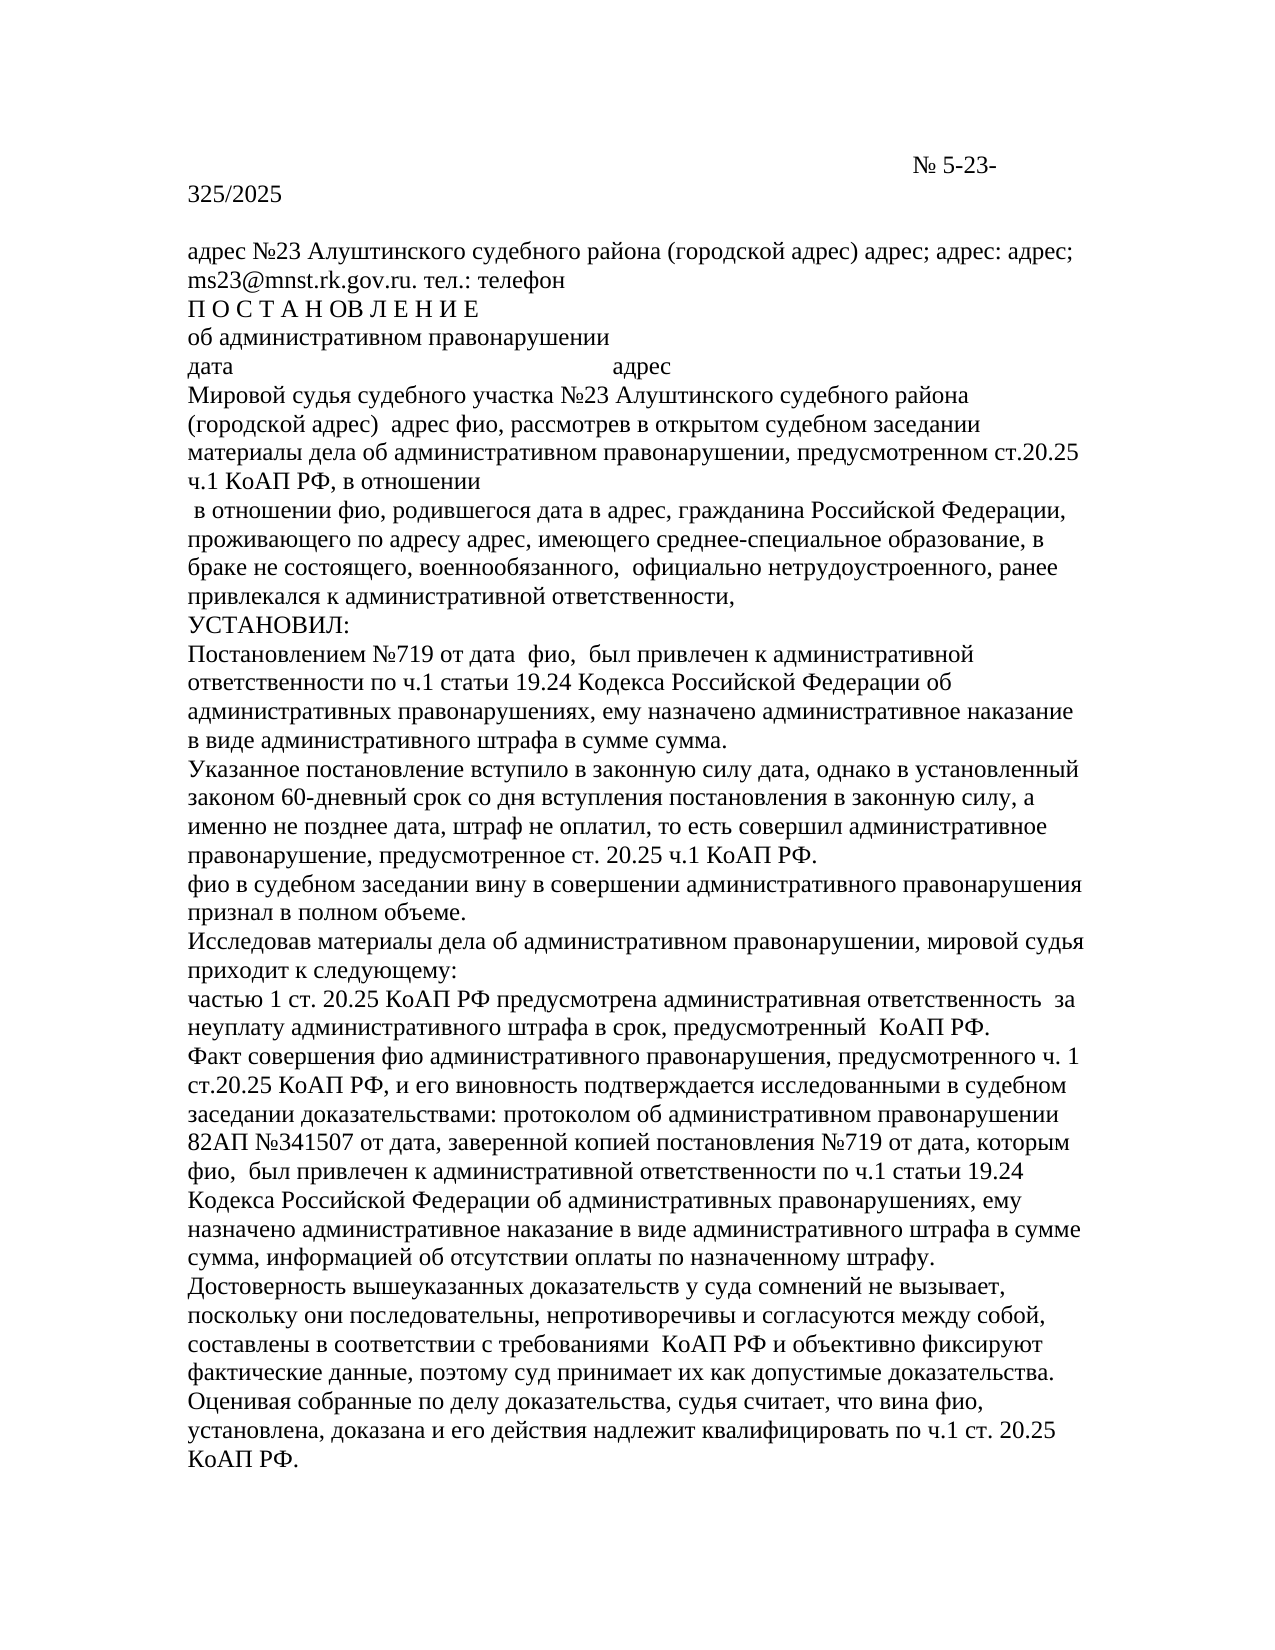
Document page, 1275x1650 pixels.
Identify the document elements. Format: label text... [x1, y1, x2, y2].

text об административном правонарушении [187, 322, 1087, 351]
text в отношении фио, родившегося дата в адрес, гражданина Российской Федерации, проживающего по адресу адрес, имеющего среднее-специальное образование, в браке не состоящего, военнообязанного, официально нетрудоустроенного, ранее привлекался к административной ответственности, [187, 495, 1087, 610]
text частью 1 ст. 20.25 КоАП РФ предусмотрена административная ответственность за неуплату административного штрафа в срок, предусмотренный КоАП РФ. [187, 984, 1087, 1041]
text Факт совершения фио административного правонарушения, предусмотренного ч. 1 ст.20.25 КоАП РФ, и его виновность подтверждается исследованными в судебном заседании доказательствами: протоколом об административном правонарушении 82АП №341507 от дата, заверенной копией постановления №719 от дата, которым фио, был привлечен к административной ответственности по ч.1 статьи 19.24 Кодекса Российской Федерации об административных правонарушениях, ему назначено административное наказание в виде административного штрафа в сумме сумма, информацией об отсутствии оплаты по назначенному штрафу. [187, 1041, 1087, 1271]
text П О С Т А Н ОВ Л Е Н И Е [187, 294, 1087, 322]
text адрес №23 Алуштинского судебного района (городской адрес) адрес; адрес: адрес; ms23@mnst.rk.gov.ru. тел.: телефон [187, 236, 1087, 294]
text Указанное постановление вступило в законную силу дата, однако в установленный законом 60-дневный срок со дня вступления постановления в законную силу, а именно не позднее дата, штраф не оплатил, то есть совершил административное правонарушение, предусмотренное ст. 20.25 ч.1 КоАП РФ. [187, 754, 1087, 869]
text Постановлением №719 от дата фио, был привлечен к административной ответственности по ч.1 статьи 19.24 Кодекса Российской Федерации об административных правонарушениях, ему назначено административное наказание в виде административного штрафа в сумме сумма. [187, 639, 1087, 754]
text Мировой судья судебного участка №23 Алуштинского судебного района (городской адрес) адрес фио, рассмотрев в открытом судебном заседании материалы дела об административном правонарушении, предусмотренном ст.20.25 ч.1 КоАП РФ, в отношении [187, 380, 1087, 495]
text Оценивая собранные по делу доказательства, судья считает, что вина фио, установлена, доказана и его действия надлежит квалифицировать по ч.1 ст. 20.25 КоАП РФ. [187, 1386, 1087, 1472]
text Достоверность вышеуказанных доказательств у суда сомнений не вызывает, поскольку они последовательны, непротиворечивы и согласуются между собой, составлены в соответствии с требованиями КоАП РФ и объективно фиксируют фактические данные, поэтому суд принимает их как допустимые доказательства. [187, 1271, 1087, 1386]
text Исследовав материалы дела об административном правонарушении, мировой судья приходит к следующему: [187, 926, 1087, 984]
text УСТАНОВИЛ: [187, 610, 1087, 639]
text фио в судебном заседании вину в совершении административного правонарушения признал в полном объеме. [187, 869, 1087, 926]
text № 5-23-325/2025 [187, 150, 1087, 207]
text дата адрес [187, 351, 1087, 380]
